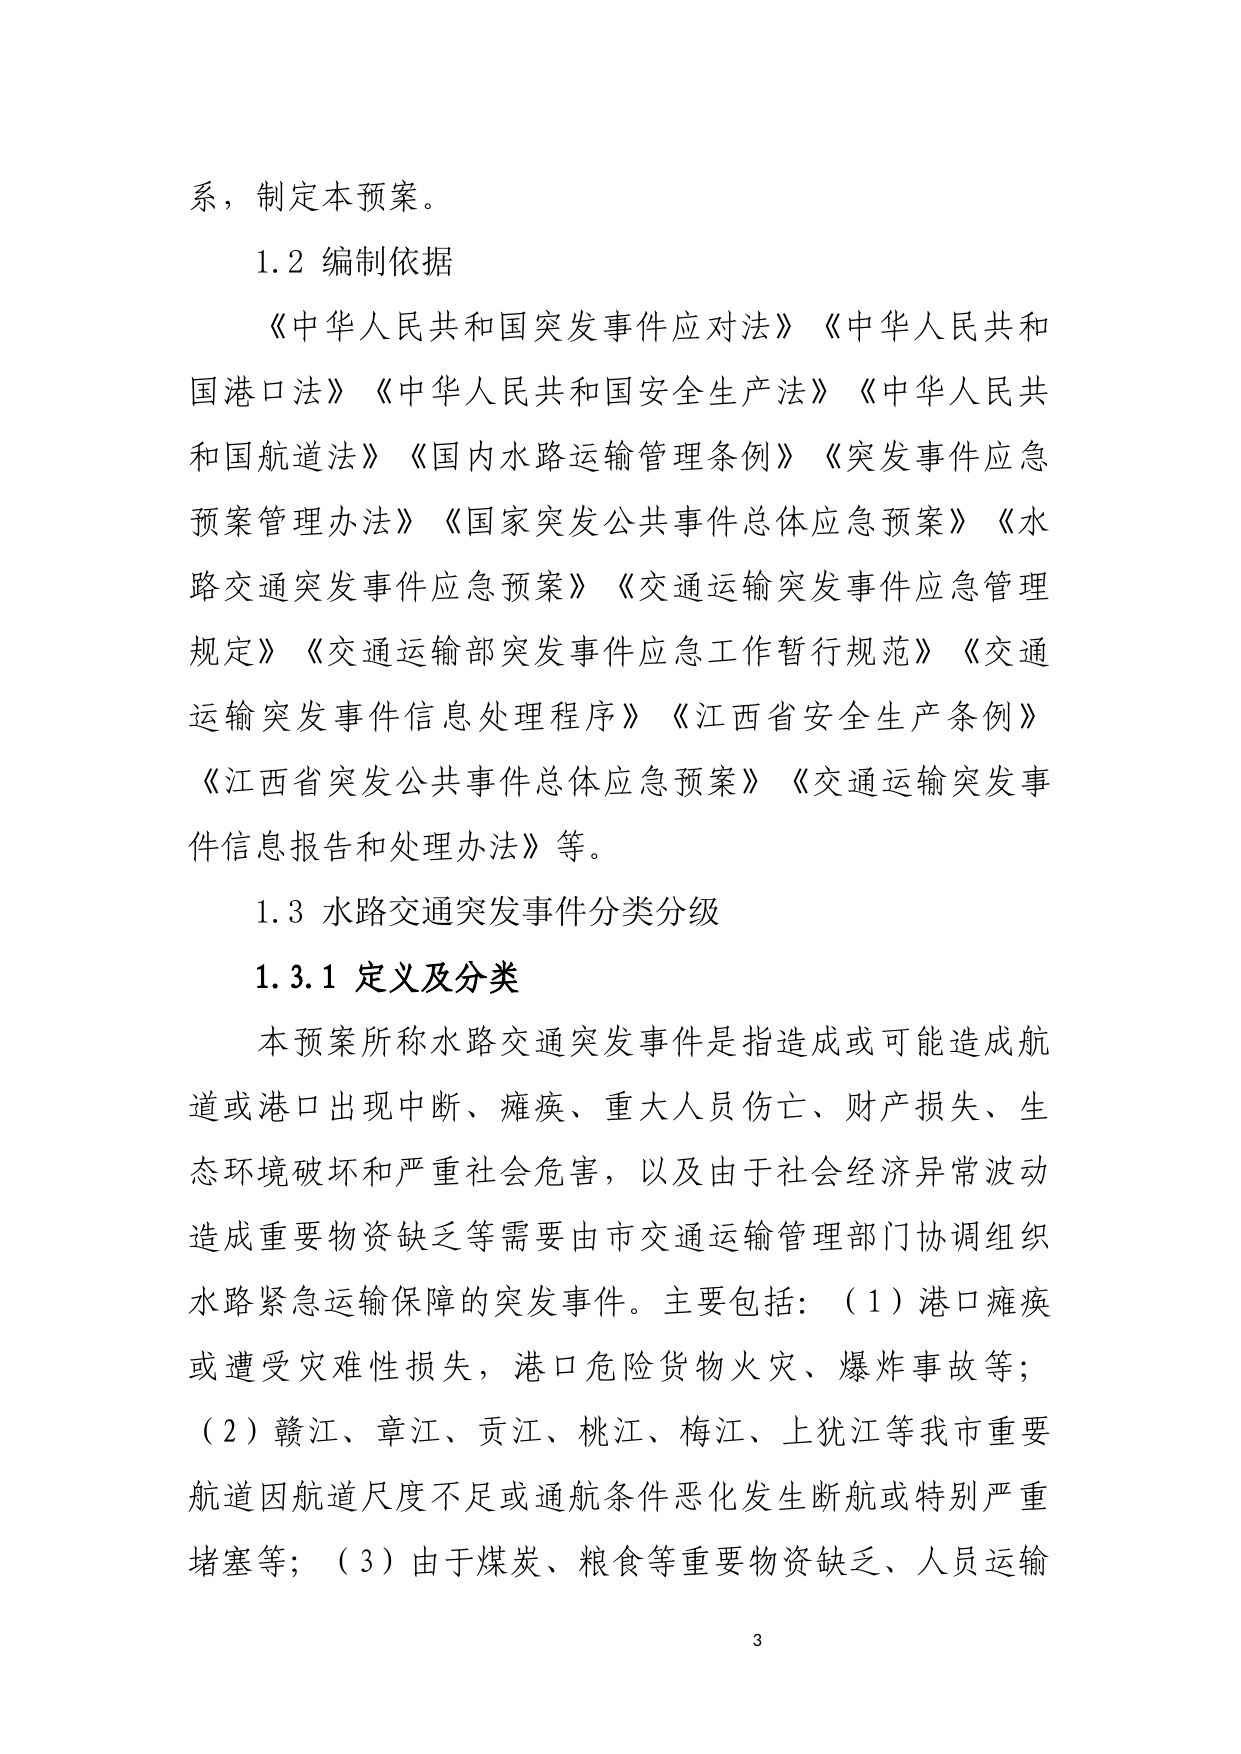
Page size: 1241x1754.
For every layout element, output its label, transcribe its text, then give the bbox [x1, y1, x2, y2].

text 1.3.1 定义及分类 [187, 942, 1053, 1007]
text 1.2 编制依据 [187, 227, 1053, 292]
text 1.3 水路交通突发事件分类分级 [187, 877, 1053, 942]
text 《中华人民共和国突发事件应对法》《中华人民共和国港口法》《中华人民共和国安全生产法》《中华人民共和国航道法》《国内水路运输管理条例》《突发事件应急预案管理办法》《国家突发公共事件总体应急预案》《水路交通突发事件应急预案》《交通运输突发事件应急管理规定》《交通运输部突发事件应急工作暂行规范》《交通运输突发事件信息处理程序》《江西省安全生产条例》《江西省突发公共事件总体应急预案》《交通运输突发事件信息报告和处理办法》等。 [187, 292, 1053, 877]
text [187, 162, 1053, 227]
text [187, 1007, 1053, 1592]
